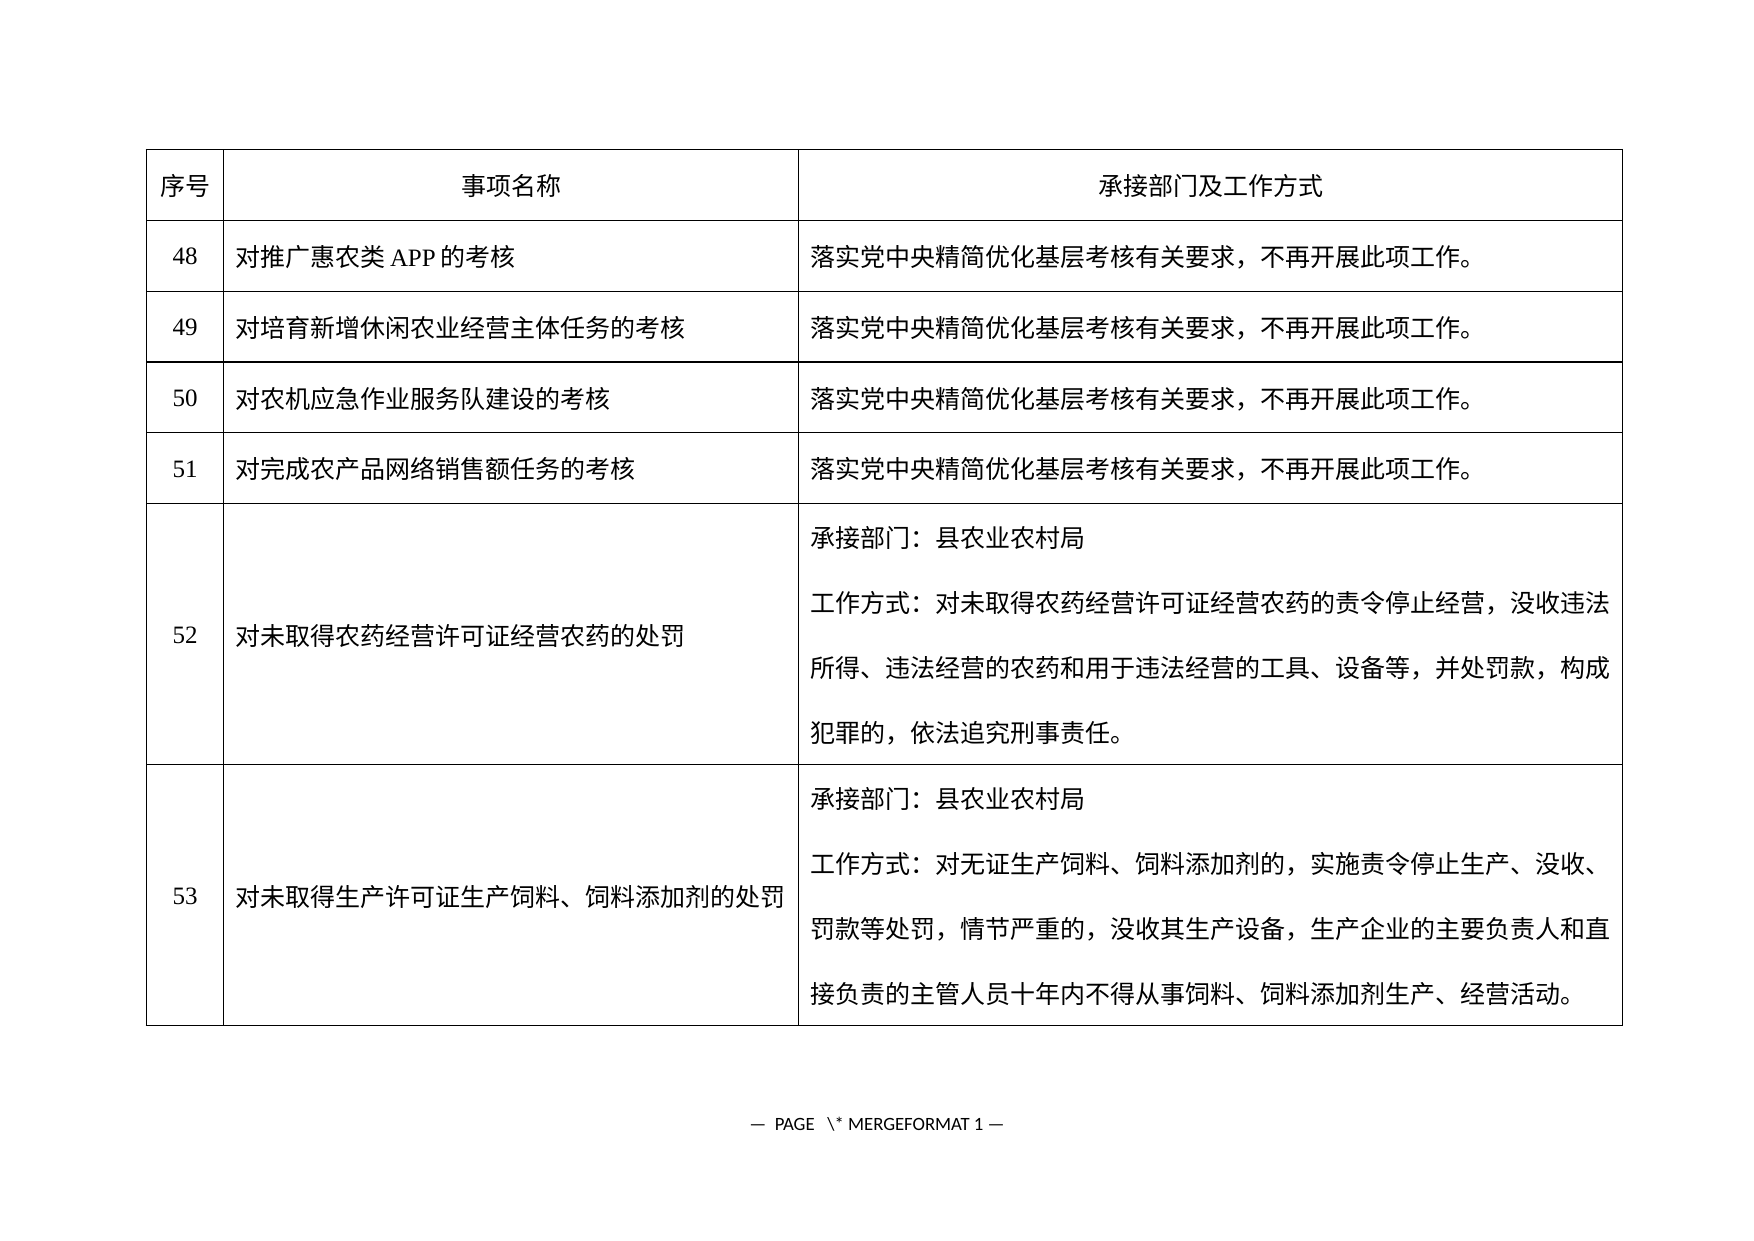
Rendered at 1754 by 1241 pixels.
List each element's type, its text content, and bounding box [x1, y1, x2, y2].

table_cell 53 [147, 765, 223, 1025]
table_cell 落实党中央精简优化基层考核有关要求，不再开展此项工作。 [799, 221, 1622, 291]
table_cell 对完成农产品网络销售额任务的考核 [224, 433, 798, 503]
table_cell 对推广惠农类APP的考核 [224, 221, 798, 291]
table_cell 落实党中央精简优化基层考核有关要求，不再开展此项工作。 [799, 292, 1622, 361]
table_cell 50 [147, 363, 223, 432]
table_cell 对未取得农药经营许可证经营农药的处罚 [224, 504, 798, 764]
table_header 事项名称 [224, 150, 798, 220]
table_cell 51 [147, 433, 223, 503]
table_cell 落实党中央精简优化基层考核有关要求，不再开展此项工作。 [799, 433, 1622, 503]
table_cell 对未取得生产许可证生产饲料、饲料添加剂的处罚 [224, 765, 798, 1025]
table_header 序号 [147, 150, 223, 220]
table_cell 49 [147, 292, 223, 361]
table_cell 对培育新增休闲农业经营主体任务的考核 [224, 292, 798, 361]
table_cell 对农机应急作业服务队建设的考核 [224, 363, 798, 432]
table_cell 落实党中央精简优化基层考核有关要求，不再开展此项工作。 [799, 363, 1622, 432]
table_cell 52 [147, 504, 223, 764]
table_header 承接部门及工作方式 [799, 150, 1622, 220]
table_cell 承接部门：县农业农村局 工作方式：对无证生产饲料、饲料添加剂的，实施责令停止生产、没收、罚款等处罚，情节严重的，没收其生产设备，生产企业的主要负责人和直接负责的主管人员十年内不得从事饲料、饲料添加剂生产、经营活动。 [799, 765, 1622, 1025]
table_cell 承接部门：县农业农村局 工作方式：对未取得农药经营许可证经营农药的责令停止经营，没收违法所得、违法经营的农药和用于违法经营的工具、设备等，并处罚款，构成犯罪的，依法追究刑事责任。 [799, 504, 1622, 764]
table_cell 48 [147, 221, 223, 291]
